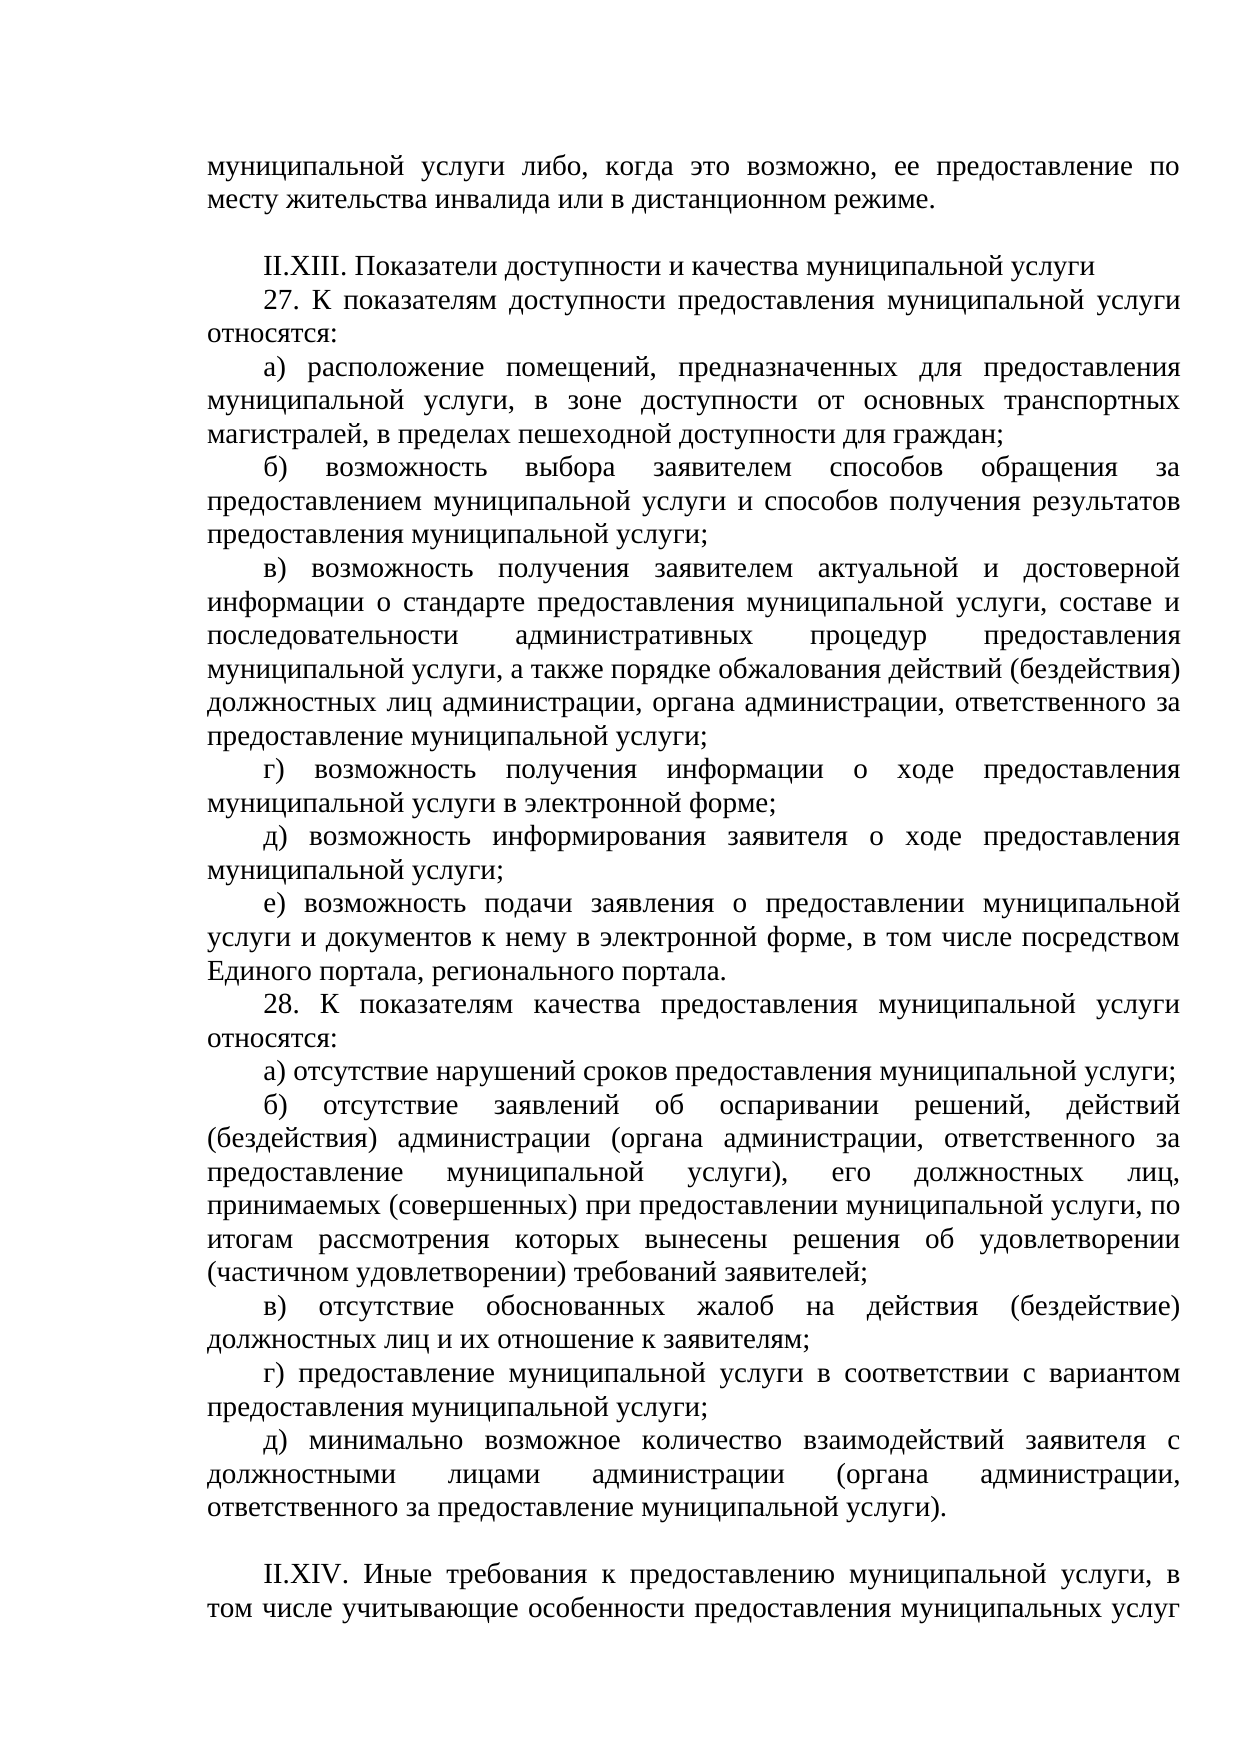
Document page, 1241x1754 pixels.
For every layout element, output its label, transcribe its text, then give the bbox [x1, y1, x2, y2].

text е) возможность подачи заявления о предоставлении муниципальной услуги и документов к нему в электронной форме, в том числе посредством Единого портала, регионального портала. [207, 886, 1181, 986]
text в) возможность получения заявителем актуальной и достоверной информации о стандарте предоставления муниципальной услуги, составе и последовательности административных процедур предоставления муниципальной услуги, а также порядке обжалования действий (бездействия) должностных лиц администрации, органа администрации, ответственного за предоставление муниципальной услуги; [207, 550, 1181, 751]
text 27. К показателям доступности предоставления муниципальной услуги относятся: [207, 282, 1181, 349]
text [207, 148, 1181, 215]
text а) расположение помещений, предназначенных для предоставления муниципальной услуги, в зоне доступности от основных транспортных магистралей, в пределах пешеходной доступности для граждан; [207, 349, 1181, 449]
text д) минимально возможное количество взаимодействий заявителя с должностными лицами администрации (органа администрации, ответственного за предоставление муниципальной услуги). [207, 1422, 1181, 1523]
text б) возможность выбора заявителем способов обращения за предоставлением муниципальной услуги и способов получения результатов предоставления муниципальной услуги; [207, 449, 1181, 550]
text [207, 1556, 1181, 1623]
text б) отсутствие заявлений об оспаривании решений, действий (бездействия) администрации (органа администрации, ответственного за предоставление муниципальной услуги), его должностных лиц, принимаемых (совершенных) при предоставлении муниципальной услуги, по итогам рассмотрения которых вынесены решения об удовлетворении (частичном удовлетворении) требований заявителей; [207, 1087, 1181, 1288]
text в) отсутствие обоснованных жалоб на действия (бездействие) должностных лиц и их отношение к заявителям; [207, 1288, 1181, 1355]
text а) отсутствие нарушений сроков предоставления муниципальной услуги; [207, 1053, 1181, 1087]
text г) возможность получения информации о ходе предоставления муниципальной услуги в электронной форме; [207, 751, 1181, 818]
text II.XIII. Показатели доступности и качества муниципальной услуги [207, 248, 1181, 282]
text д) возможность информирования заявителя о ходе предоставления муниципальной услуги; [207, 818, 1181, 886]
text г) предоставление муниципальной услуги в соответствии с вариантом предоставления муниципальной услуги; [207, 1355, 1181, 1422]
text 28. К показателям качества предоставления муниципальной услуги относятся: [207, 986, 1181, 1053]
